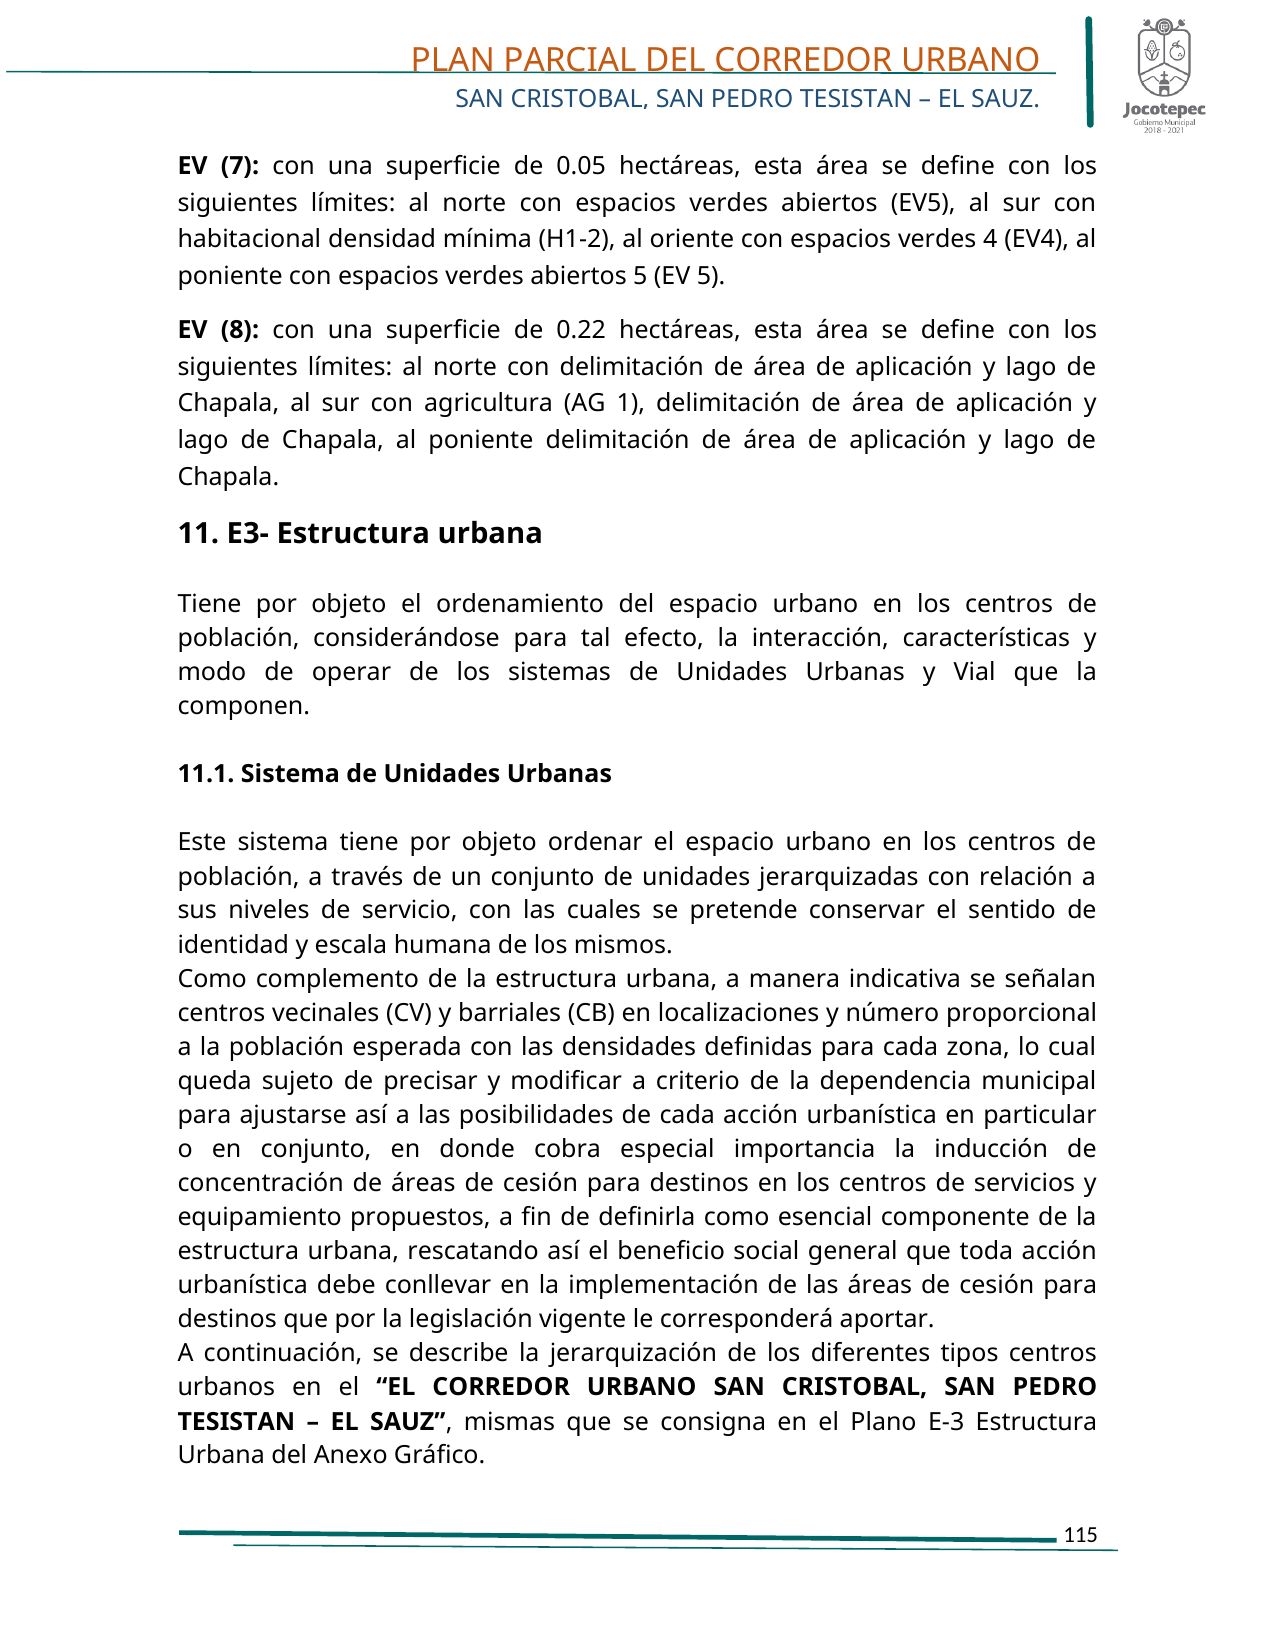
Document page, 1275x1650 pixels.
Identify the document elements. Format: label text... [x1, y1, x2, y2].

text Este sistema tiene por objeto ordenar el espacio urbano en los centros de población, a través de un conjunto de unidades jerarquizadas con relación a sus niveles de servicio, con las cuales se pretende conservar el sentido de identidad y escala humana de los mismos. [177, 824, 1098, 960]
text A continuación, se describe la jerarquización de los diferentes tipos centros urbanos en el “EL CORREDOR URBANO SAN CRISTOBAL, SAN PEDRO TESISTAN – EL SAUZ”, mismas que se consigna en el Plano E-3 Estructura Urbana del Anexo Gráfico. [177, 1335, 1098, 1471]
text 11. E3- Estructura urbana [177, 512, 1098, 552]
text EV (8): con una superficie de 0.22 hectáreas, esta área se define con los siguientes límites: al norte con delimitación de área de aplicación y lago de Chapala, al sur con agricultura (AG 1), delimitación de área de aplicación y lago de Chapala, al poniente delimitación de área de aplicación y lago de Chapala.TRUCTURA URBANA [177, 311, 1098, 492]
text Tiene por objeto el ordenamiento del espacio urbano en los centros de población, considerándose para tal efecto, la interacción, características y modo de operar de los sistemas de Unidades Urbanas y Vial que la componen. [177, 586, 1098, 722]
text Como complemento de la estructura urbana, a manera indicativa se señalan centros vecinales (CV) y barriales (CB) en localizaciones y número proporcional a la población esperada con las densidades definidas para cada zona, lo cual queda sujeto de precisar y modificar a criterio de la dependencia municipal para ajustarse así a las posibilidades de cada acción urbanística en particular o en conjunto, en donde cobra especial importancia la inducción de concentración de áreas de cesión para destinos en los centros de servicios y equipamiento propuestos, a fin de definirla como esencial componente de la estructura urbana, rescatando así el beneficio social general que toda acción urbanística debe conllevar en la implementación de las áreas de cesión para destinos que por la legislación vigente le corresponderá aportar. [177, 960, 1098, 1335]
picture [1101, 13, 1227, 139]
text EV (7): con una superficie de 0.05 hectáreas, esta área se define con los siguientes límites: al norte con espacios verdes abiertos (EV5), al sur con habitacional densidad mínima (H1-2), al oriente con espacios verdes 4 (EV4), al poniente con espacios verdes abiertos 5 (EV 5). [177, 148, 1098, 292]
text 11.1. Sistema de Unidades Urbanas [177, 756, 1098, 790]
